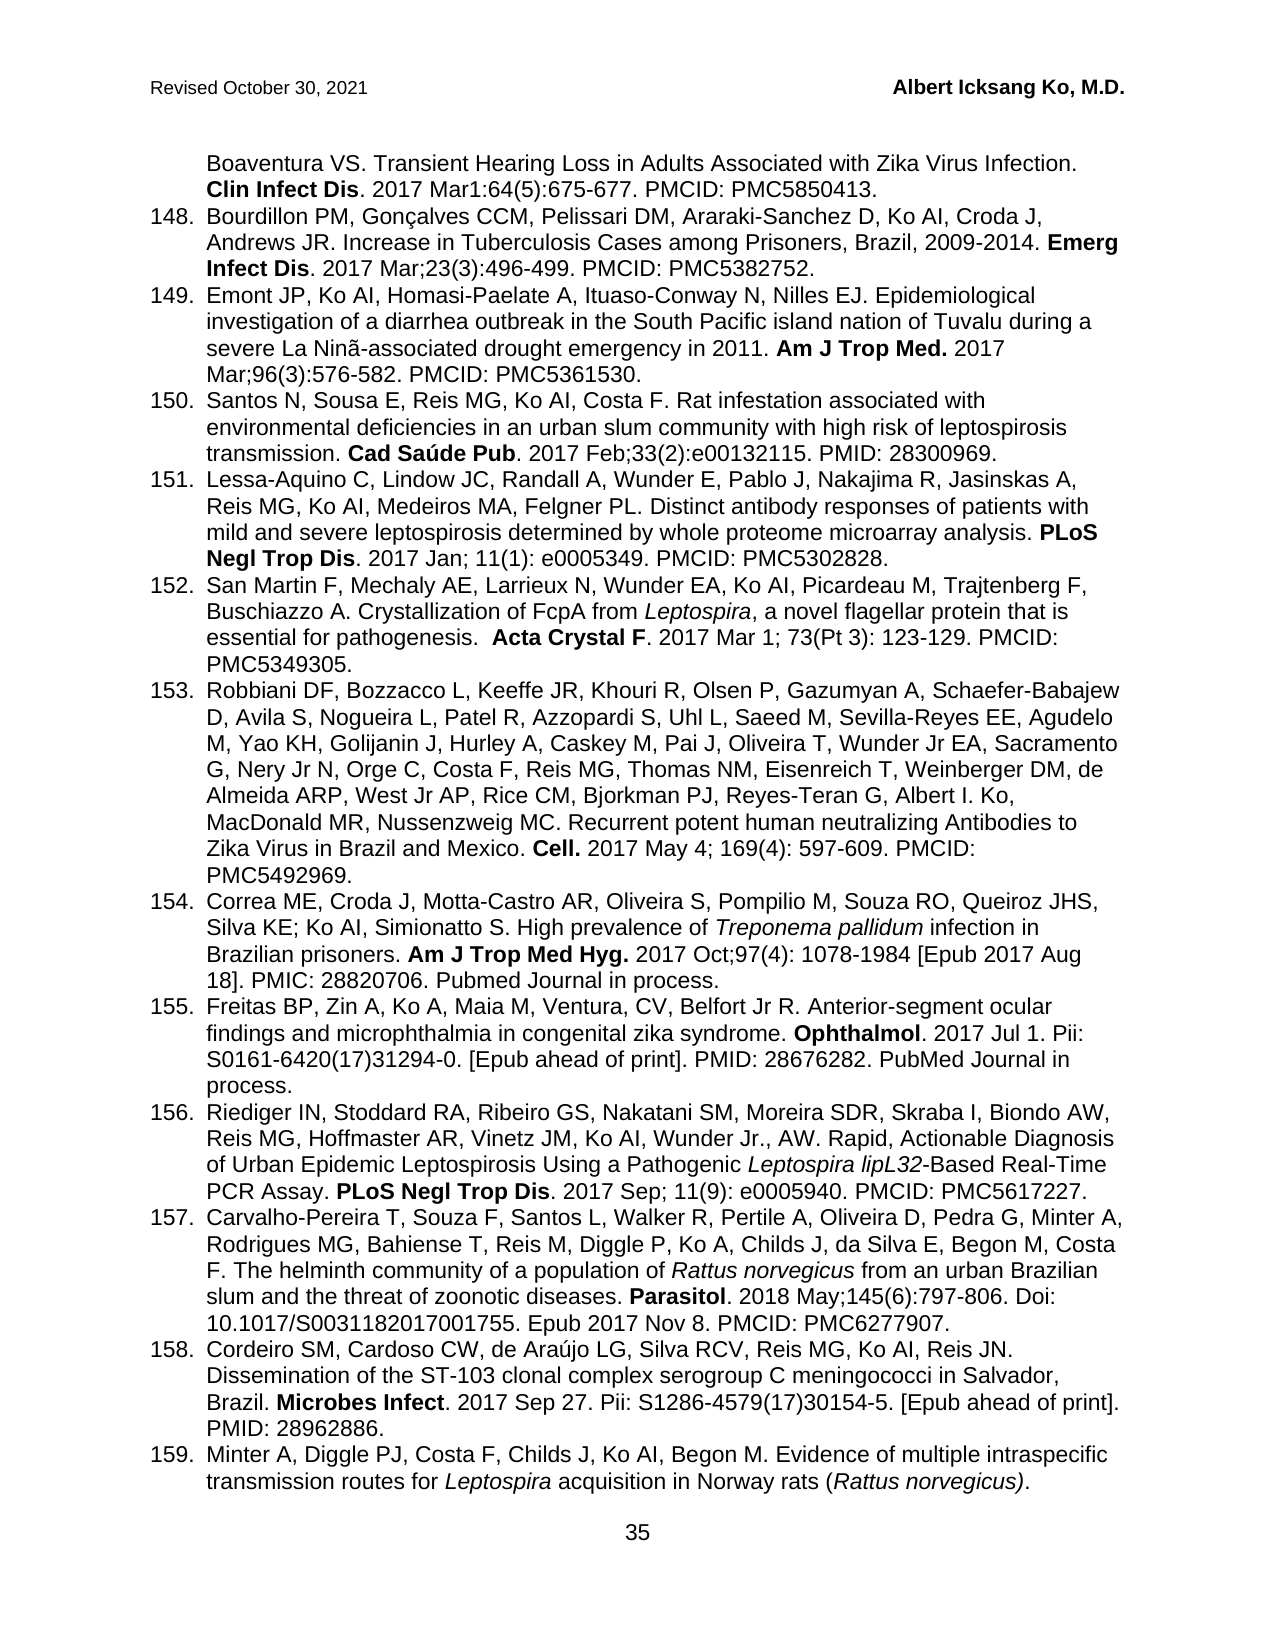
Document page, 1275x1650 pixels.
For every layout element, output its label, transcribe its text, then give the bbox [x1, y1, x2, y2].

list Bourdillon PM, Gonçalves CCM, Pelissari DM, Araraki-Sanchez D, Ko AI, Croda J, Andrews JR. Increase in Tuberculosis Cases among Prisoners, Brazil, 2009-2014. Emerg Infect Dis. 2017 Mar;23(3):496-499. PMCID: PMC5382752. [150, 203, 1125, 282]
list Freitas BP, Zin A, Ko A, Maia M, Ventura, CV, Belfort Jr R. Anterior-segment ocular findings and microphthalmia in congenital zika syndrome. Ophthalmol. 2017 Jul 1. Pii: S0161-6420(17)31294-0. [Epub ahead of print]. PMID: 28676282. PubMed Journal in process. [150, 993, 1125, 1099]
list Robbiani DF, Bozzacco L, Keeffe JR, Khouri R, Olsen P, Gazumyan A, Schaefer-Babajew D, Avila S, Nogueira L, Patel R, Azzopardi S, Uhl L, Saeed M, Sevilla-Reyes EE, Agudelo M, Yao KH, Golijanin J, Hurley A, Caskey M, Pai J, Oliveira T, Wunder Jr EA, Sacramento G, Nery Jr N, Orge C, Costa F, Reis MG, Thomas NM, Eisenreich T, Weinberger DM, de Almeida ARP, West Jr AP, Rice CM, Bjorkman PJ, Reyes-Teran G, Albert I. Ko, MacDonald MR, Nussenzweig MC. Recurrent potent human neutralizing Antibodies to Zika Virus in Brazil and Mexico. Cell. 2017 May 4; 169(4): 597-609. PMCID: PMC5492969. [150, 677, 1125, 888]
list Cordeiro SM, Cardoso CW, de Araújo LG, Silva RCV, Reis MG, Ko AI, Reis JN. Dissemination of the ST-103 clonal complex serogroup C meningococci in Salvador, Brazil. Microbes Infect. 2017 Sep 27. Pii: S1286-4579(17)30154-5. [Epub ahead of print]. PMID: 28962886. [150, 1336, 1125, 1441]
list Lessa-Aquino C, Lindow JC, Randall A, Wunder E, Pablo J, Nakajima R, Jasinskas A, Reis MG, Ko AI, Medeiros MA, Felgner PL. Distinct antibody responses of patients with mild and severe leptospirosis determined by whole proteome microarray analysis. PLoS Negl Trop Dis. 2017 Jan; 11(1): e0005349. PMCID: PMC5302828. [150, 466, 1125, 572]
list Carvalho-Pereira T, Souza F, Santos L, Walker R, Pertile A, Oliveira D, Pedra G, Minter A, Rodrigues MG, Bahiense T, Reis M, Diggle P, Ko A, Childs J, da Silva E, Begon M, Costa F. The helminth community of a population of Rattus norvegicus from an urban Brazilian slum and the threat of zoonotic diseases. Parasitol. 2018 May;145(6):797-806. Doi: 10.1017/S0031182017001755. Epub 2017 Nov 8. PMCID: PMC6277907. [150, 1204, 1125, 1336]
list San Martin F, Mechaly AE, Larrieux N, Wunder EA, Ko AI, Picardeau M, Trajtenberg F, Buschiazzo A. Crystallization of FcpA from Leptospira, a novel flagellar protein that is essential for pathogenesis. Acta Crystal F. 2017 Mar 1; 73(Pt 3): 123-129. PMCID: PMC5349305. [150, 572, 1125, 677]
list Emont JP, Ko AI, Homasi-Paelate A, Ituaso-Conway N, Nilles EJ. Epidemiological investigation of a diarrhea outbreak in the South Pacific island nation of Tuvalu during a severe La Ninã-associated drought emergency in 2011. Am J Trop Med. 2017 Mar;96(3):576-582. PMCID: PMC5361530. [150, 282, 1125, 387]
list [150, 1441, 1125, 1494]
list Riediger IN, Stoddard RA, Ribeiro GS, Nakatani SM, Moreira SDR, Skraba I, Biondo AW, Reis MG, Hoffmaster AR, Vinetz JM, Ko AI, Wunder Jr., AW. Rapid, Actionable Diagnosis of Urban Epidemic Leptospirosis Using a Pathogenic Leptospira lipL32-Based Real-Time PCR Assay. PLoS Negl Trop Dis. 2017 Sep; 11(9): e0005940. PMCID: PMC5617227. [150, 1099, 1125, 1204]
list Correa ME, Croda J, Motta-Castro AR, Oliveira S, Pompilio M, Souza RO, Queiroz JHS, Silva KE; Ko AI, Simionatto S. High prevalence of Treponema pallidum infection in Brazilian prisoners. Am J Trop Med Hyg. 2017 Oct;97(4): 1078-1984 [Epub 2017 Aug 18]. PMIC: 28820706. Pubmed Journal in process. [150, 888, 1125, 993]
list Santos N, Sousa E, Reis MG, Ko AI, Costa F. Rat infestation associated with environmental deficiencies in an urban slum community with high risk of leptospirosis transmission. Cad Saúde Pub. 2017 Feb;33(2):e00132115. PMID: 28300969. [150, 387, 1125, 466]
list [150, 150, 1125, 203]
